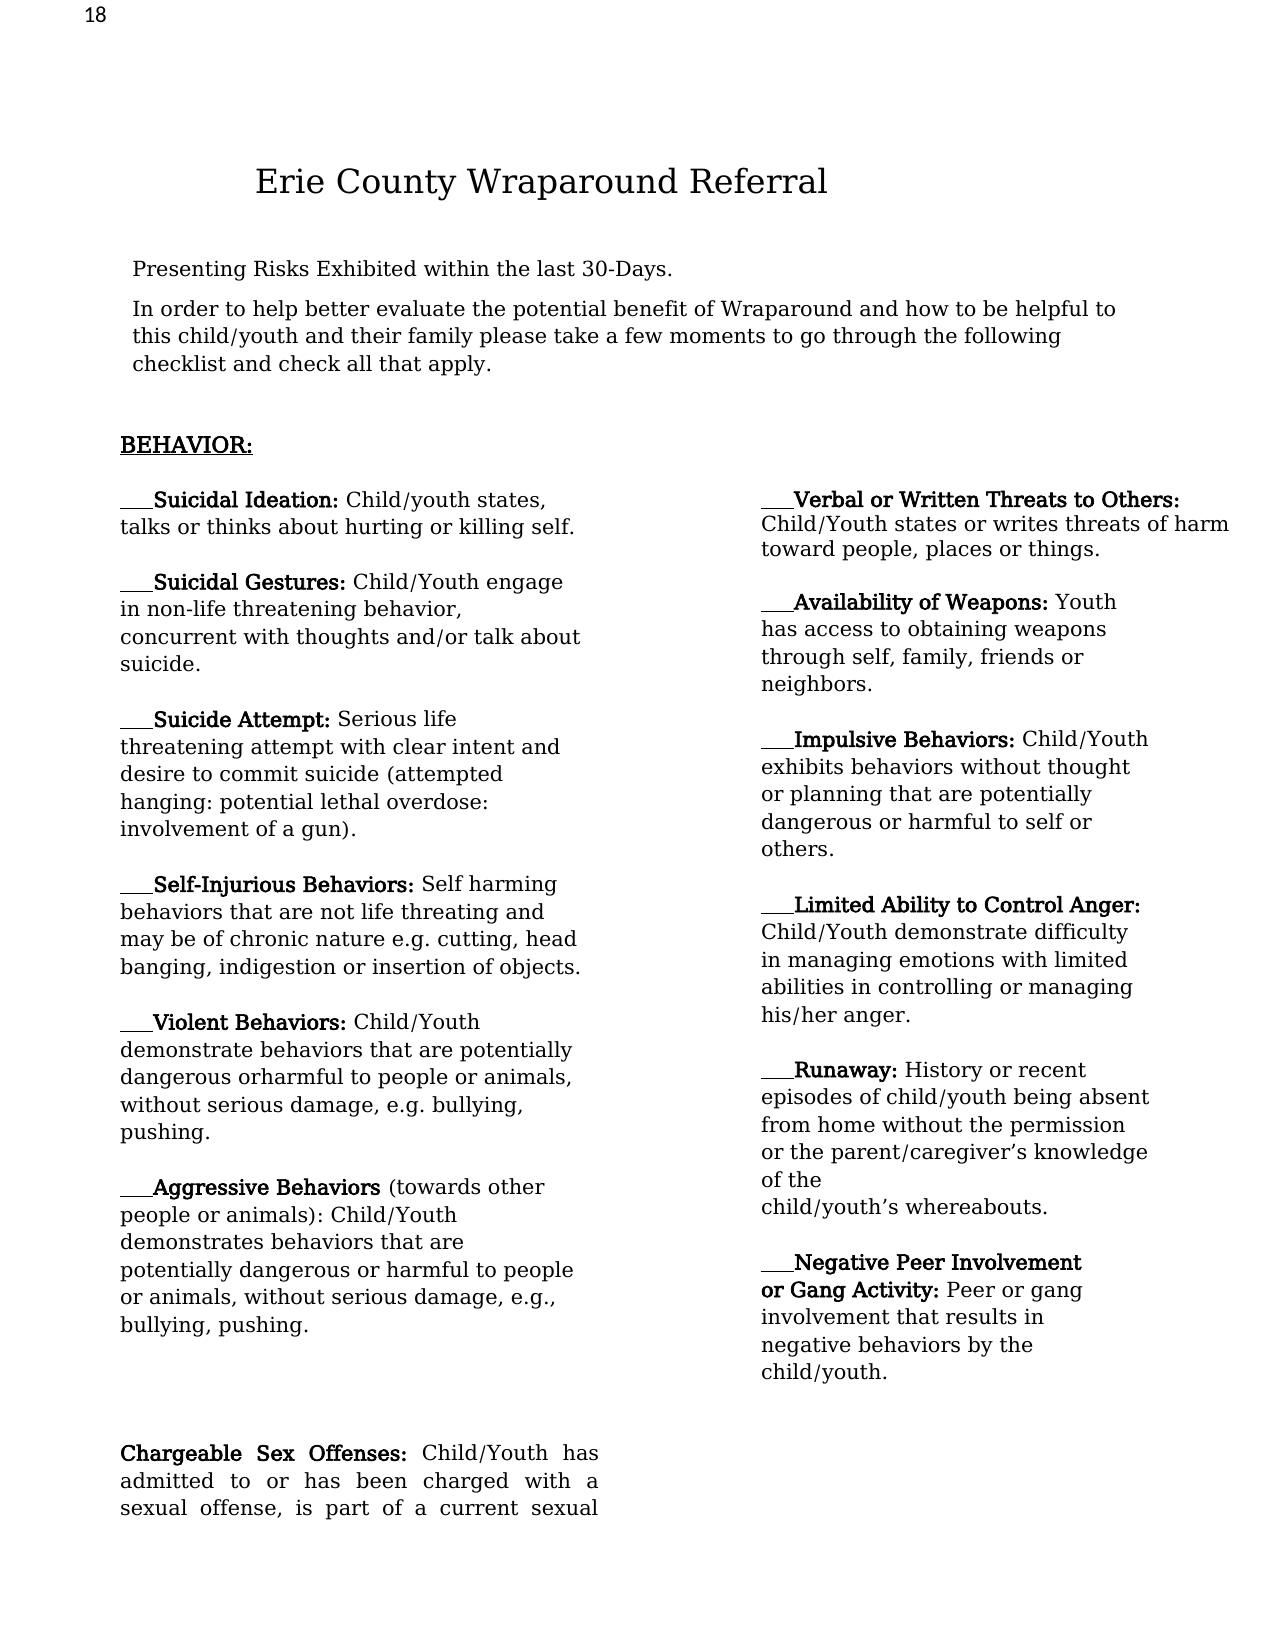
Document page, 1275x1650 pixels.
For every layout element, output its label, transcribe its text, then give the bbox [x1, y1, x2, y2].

text child/youth’s whereabouts. [761, 1194, 1250, 1219]
text Negative Peer Involvement or Gang Activity: Peer or gang involvement that results in negative behaviors by the child/youth. [761, 1249, 1109, 1384]
text Limited Ability to Control Anger: Child/Youth demonstrate difficulty in managing emotions with limited abilities in controlling or managing his/her anger. [761, 891, 1155, 1026]
text Aggressive Behaviors (towards other people or animals): Child/Youth demonstrates behaviors that are potentially dangerous or harmful to people or animals, without serious damage, e.g., bullying, pushing. [120, 1174, 583, 1336]
subtitle Erie County Wraparound Referral [254, 161, 1250, 201]
text Self-Injurious Behaviors: Self harming behaviors that are not life threating and may be of chronic nature e.g. cutting, head banging, indigestion or insertion of objects. [120, 871, 583, 979]
text Runaway: History or recent episodes of child/youth being absent from home without the permission or the parent/caregiver’s knowledge of the [761, 1056, 1155, 1191]
text Violent Behaviors: Child/Youth demonstrate behaviors that are potentially dangerous orharmful to people or animals, without serious damage, e.g. bullying, pushing. [120, 1009, 583, 1144]
text In order to help better evaluate the potential benefit of Wraparound and how to be helpful to this child/youth and their family please take a few moments to go through the following checklist and check all that apply. [132, 296, 1125, 376]
subtitle BEHAVIOR: [120, 431, 583, 457]
text Impulsive Behaviors: Child/Youth exhibits behaviors without thought or planning that are potentially dangerous or harmful to self or others. [761, 726, 1150, 861]
text Suicide Attempt: Serious life threatening attempt with clear intent and desire to commit suicide (attempted hanging: potential lethal overdose: involvement of a gun). [120, 706, 583, 841]
text Availability of Weapons: Youth has access to obtaining weapons through self, family, friends or neighbors. [761, 589, 1155, 696]
text Suicidal Gestures: Child/Youth engage in non-life threatening behavior, concurrent with thoughts and/or talk about suicide. [120, 569, 583, 676]
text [120, 1440, 599, 1520]
text Suicidal Ideation: Child/youth states, talks or thinks about hurting or killing self. [120, 486, 583, 539]
text Presenting Risks Exhibited within the last 30-Days. [132, 256, 1250, 281]
text Verbal or Written Threats to Others: Child/Youth states or writes threats of harm toward people, places or things. [761, 486, 1242, 561]
